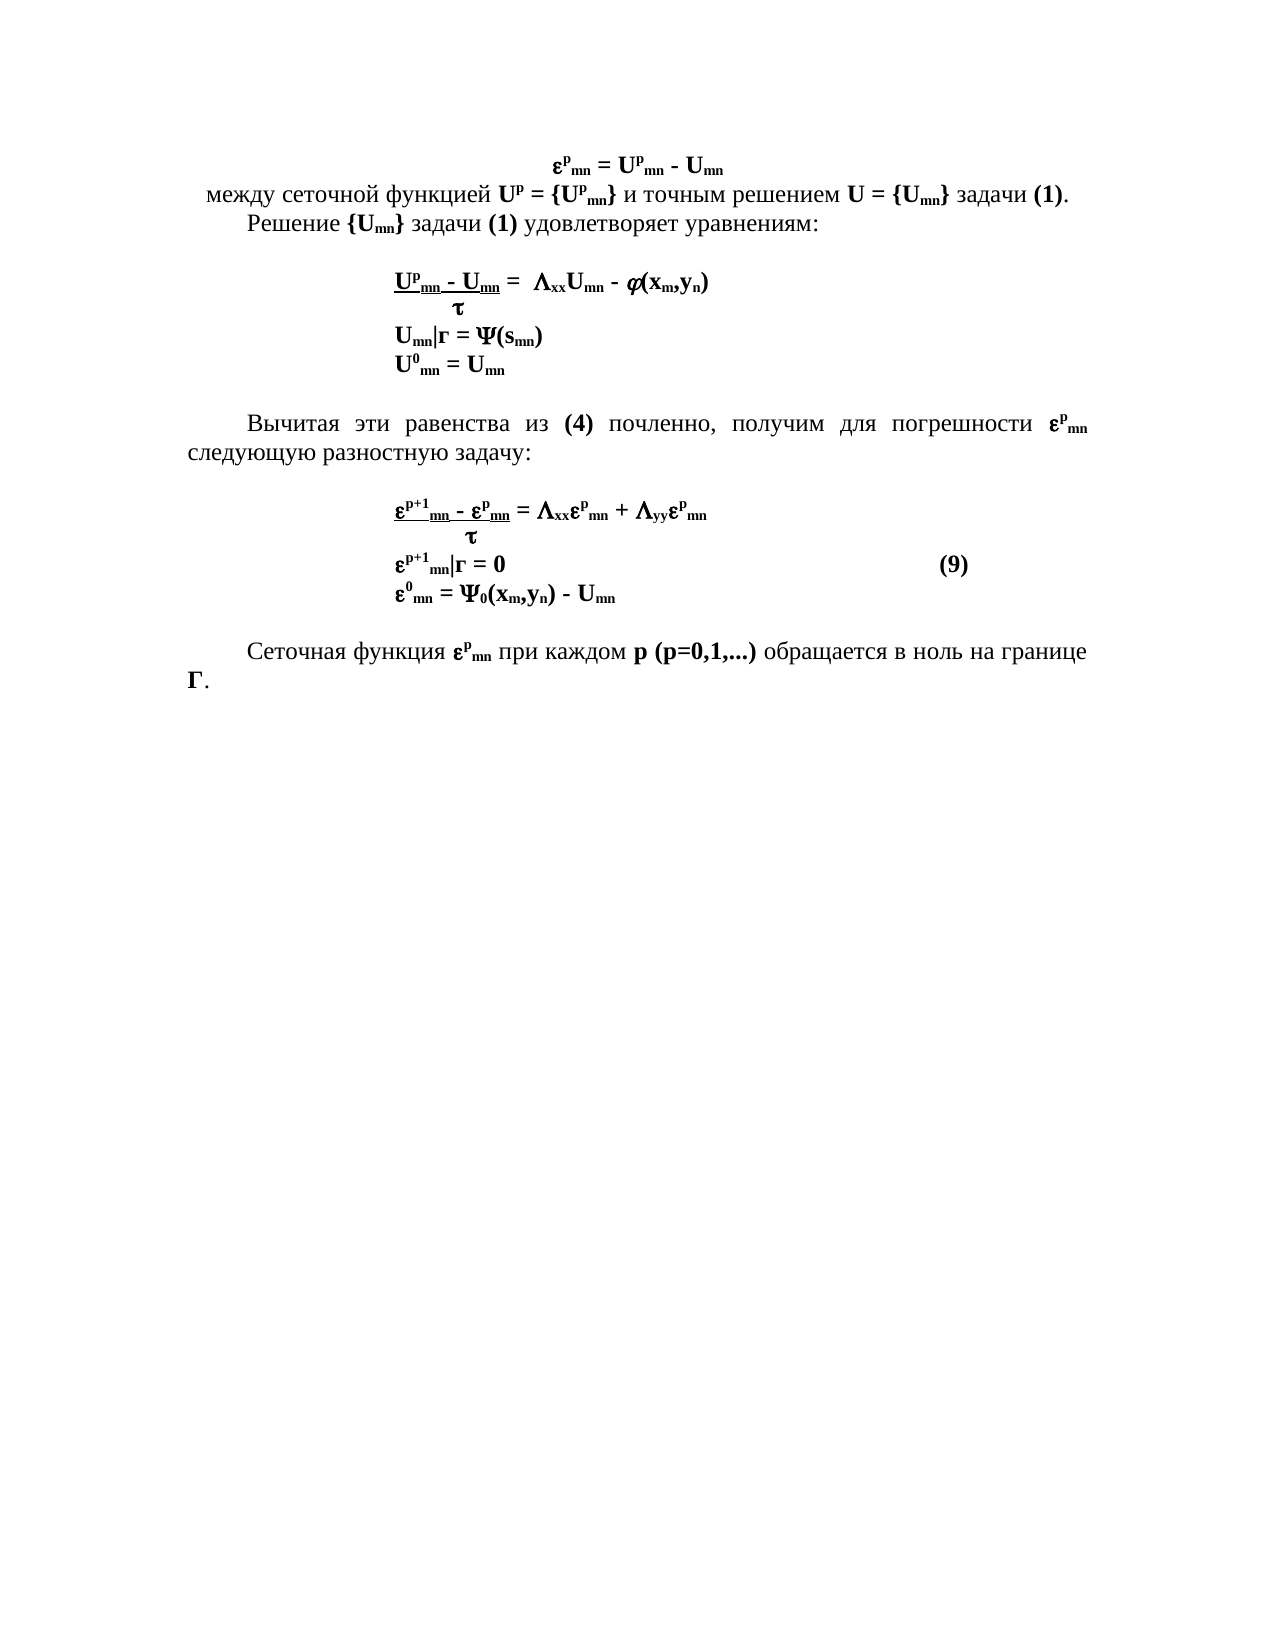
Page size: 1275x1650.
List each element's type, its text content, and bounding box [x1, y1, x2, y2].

text U0mn = Umn [187, 349, 1087, 378]
text  [187, 295, 1087, 320]
text p+1mn - pmn = xxpmn + yypmn [187, 495, 1087, 524]
text Решение {Umn} задачи (1) удовлетворяет уравнениям: [187, 208, 1087, 237]
text Вычитая эти равенства из (4) почленно, получим для погрешности pmn следующую разностную задачу: [187, 407, 1087, 466]
text p+1mn|г = 0 (9) [187, 549, 1087, 578]
text Umn|г = (smn) [187, 320, 1087, 349]
text 0mn = 0(xm,yn) - Umn [187, 578, 1087, 607]
text между сеточной функцией Up = {Upmn} и точным решением U = {Umn} задачи (1). [187, 179, 1087, 208]
text Сеточная функция pmn при каждом p (p=0,1,...) обращается в ноль на границе Г. [187, 636, 1087, 694]
text  [187, 524, 1087, 549]
text Upmn - Umn = xxUmn - (xm,yn) [187, 266, 1087, 295]
text pmn = Upmn - Umn [187, 150, 1087, 179]
